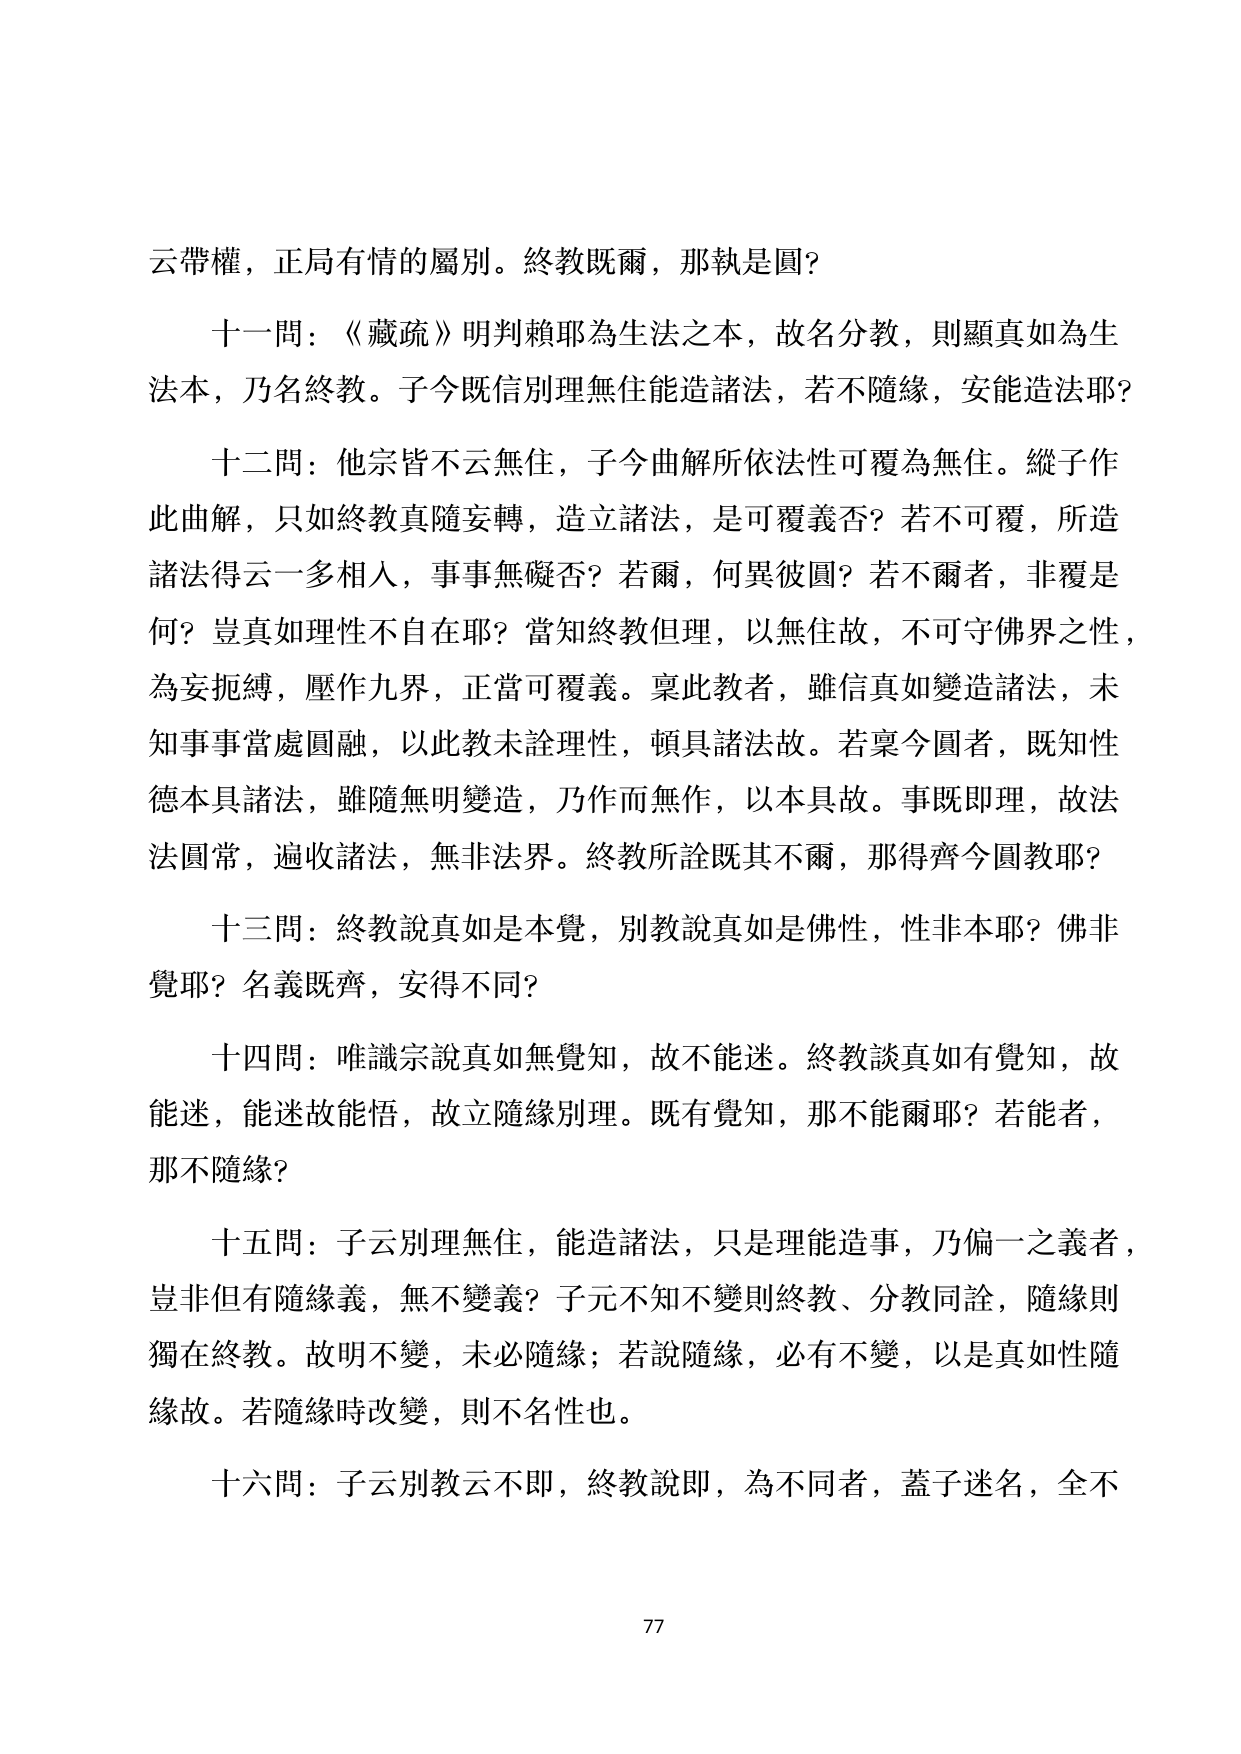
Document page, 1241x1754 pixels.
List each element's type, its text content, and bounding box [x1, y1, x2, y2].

text 十一問：《藏疏》明判賴耶為生法之本，故名分教，則顯真如為生法本，乃名終教。子今既信別理無住能造諸法，若不隨緣，安能造法耶？ [148, 299, 1122, 412]
text 十四問：唯識宗說真如無覺知，故不能迷。終教談真如有覺知，故能迷，能迷故能悟，故立隨緣別理。既有覺知，那不能爾耶？若能者，那不隨緣？ [148, 1023, 1122, 1192]
text 十三問：終教說真如是本覺，別教說真如是佛性，性非本耶？佛非覺耶？名義既齊，安得不同？ [148, 894, 1122, 1007]
text 十二問：他宗皆不云無住，子今曲解所依法性可覆為無住。縱子作此曲解，只如終教真隨妄轉，造立諸法，是可覆義否？若不可覆，所造諸法得云一多相入，事事無礙否？若爾，何異彼圓？若不爾者，非覆是何？豈真如理性不自在耶？當知終教但理，以無住故，不可守佛界之性，為妄扼縛，壓作九界，正當可覆義。稟此教者，雖信真如變造諸法，未知事事當處圓融，以此教未詮理性，頓具諸法故。若稟今圓者，既知性德本具諸法，雖隨無明變造，乃作而無作，以本具故。事既即理，故法法圓常，遍收諸法，無非法界。終教所詮既其不爾，那得齊今圓教耶？ [148, 428, 1122, 878]
text 十五問：子云別理無住，能造諸法，只是理能造事，乃偏一之義者，豈非但有隨緣義，無不變義？子元不知不變則終教、分教同詮，隨緣則獨在終教。故明不變，未必隨緣；若說隨緣，必有不變，以是真如性隨緣故。若隨緣時改變，則不名性也。 [148, 1208, 1122, 1433]
